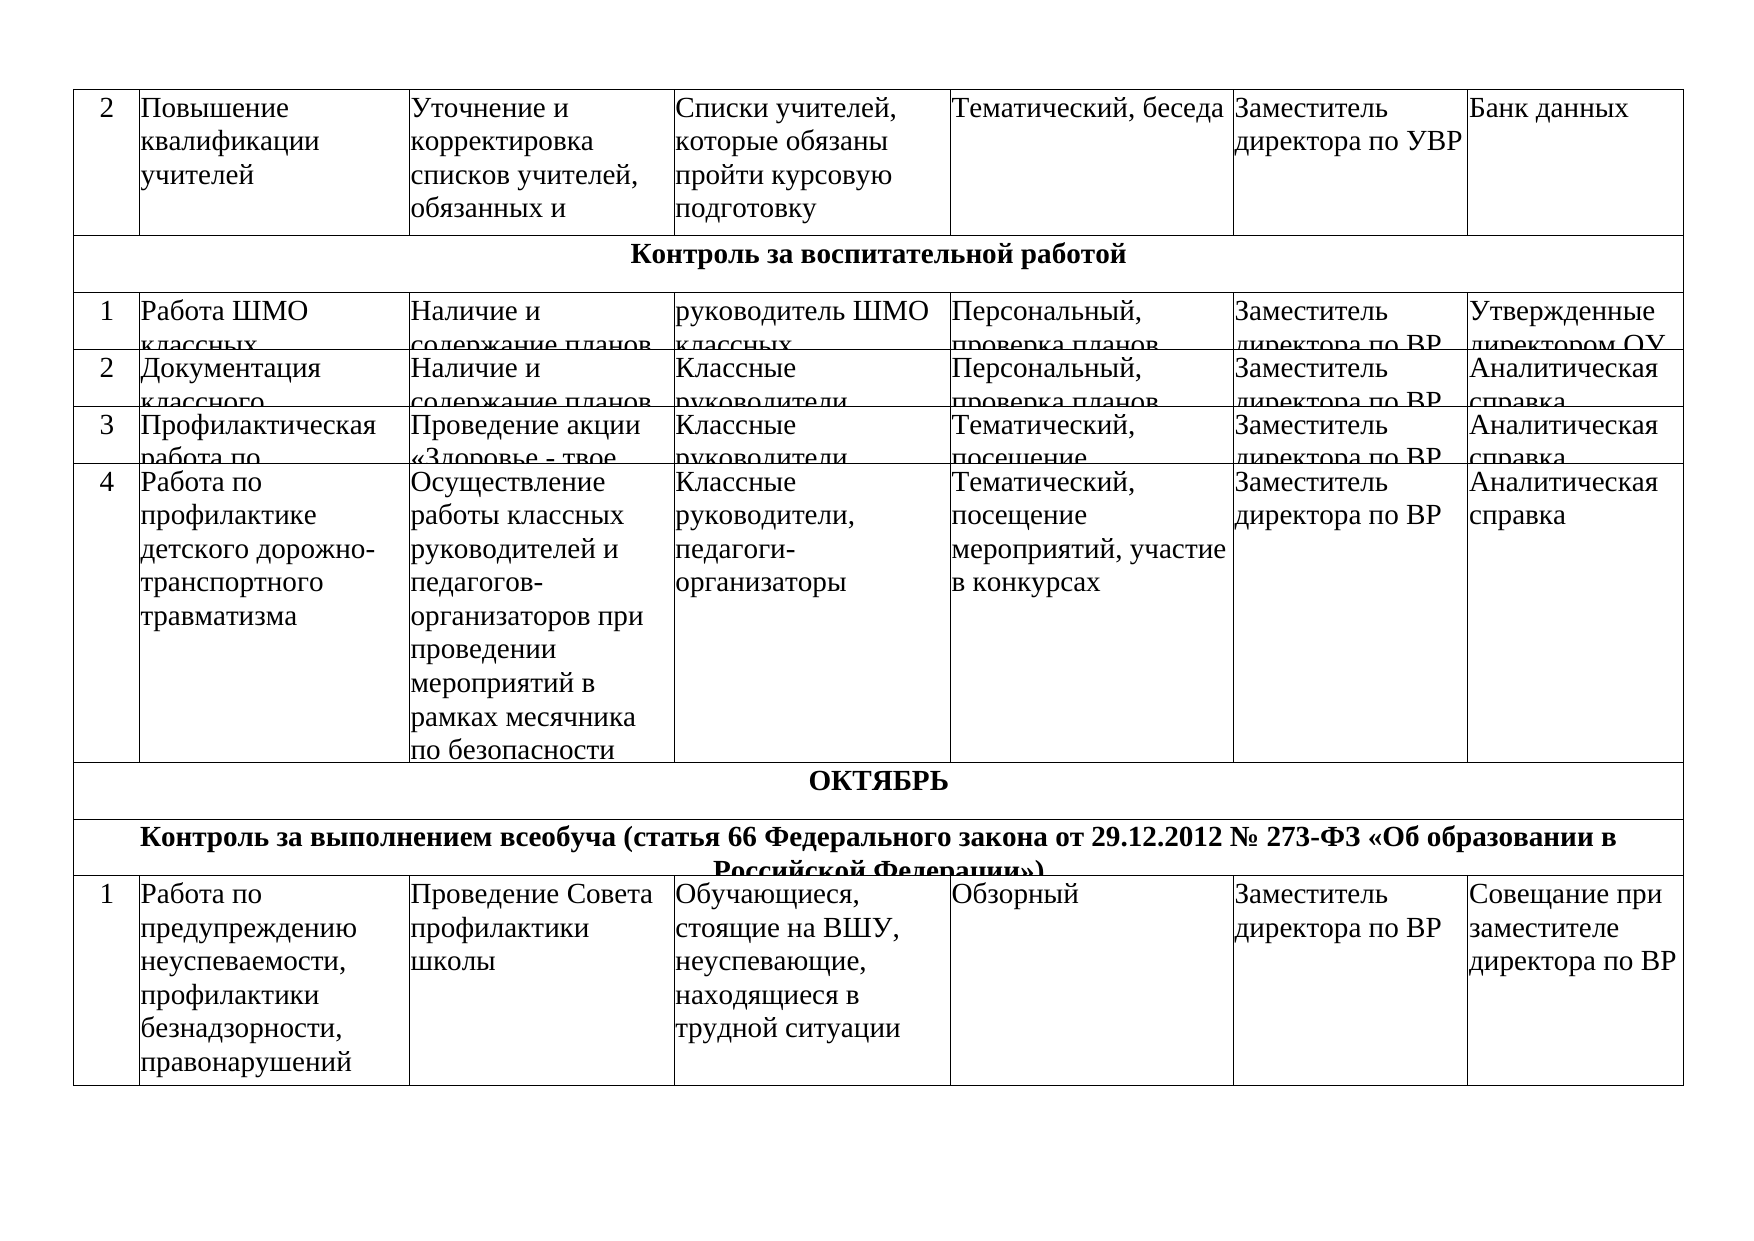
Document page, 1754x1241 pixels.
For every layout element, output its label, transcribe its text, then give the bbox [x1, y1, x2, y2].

table_cell Заместитель директора по ВР, руководитель ШМО классных руководителей [1234, 350, 1467, 406]
table_cell Проведение Совета профилактики школы [410, 876, 674, 1085]
table_cell Наличие и содержание планов, соответствие намеченных мероприятий возрастным особенностям учащихся и соответствие задачам школы, актуальность решаемых задач [410, 293, 674, 349]
table_cell Тематический, посещение мероприятий, участие в конкурсах [951, 407, 1233, 463]
table_cell Обзорный [951, 876, 1233, 1085]
table_cell 2 [74, 90, 139, 235]
table_cell Аналитическая справка, обсуждение на МО классных руководителей [1468, 350, 1683, 406]
table_cell Совещание при заместителе директора по ВР [1468, 876, 1683, 1085]
table_cell Наличие и содержание планов воспитательной работы на I четверть [410, 350, 674, 406]
table_cell Персональный, проверка планов [951, 293, 1233, 349]
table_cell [1234, 90, 1467, 235]
table_cell 3 [74, 407, 139, 463]
table_cell Классные руководители [675, 350, 950, 406]
table_cell Персональный, проверка планов [951, 350, 1233, 406]
table_cell Профилактическая работа по формированию здорового образа жизни учащихся [140, 407, 409, 463]
table_cell Заместитель директора по ВР [1234, 293, 1467, 349]
table_cell Уточнение и корректировка списков учителей, обязанных и желающих повысить свою квалификацию [410, 90, 674, 235]
table_cell Осуществление работы классных руководителей и педагогов- организаторов при проведении мероприятий в рамках месячника по безопасности дорожного движения [410, 464, 674, 762]
table_cell Работа ШМО классных руководителей на 2020-2021 учебный год [140, 293, 409, 349]
table_cell Утвержденные директором ОУ планы работы на 2020-2021 учебный год [1468, 293, 1683, 349]
table_cell Списки учителей, которые обязаны пройти курсовую подготовку [675, 90, 950, 235]
table_cell руководитель ШМО классных руководителей [675, 293, 950, 349]
table_cell Заместитель директора по ВР [1234, 464, 1467, 762]
table_cell Банк данных [1468, 90, 1683, 235]
table_cell Документация классного руководителя [140, 350, 409, 406]
table_cell Классные руководители, педагоги-организаторы [675, 464, 950, 762]
table_cell Повышение квалификации учителей [140, 90, 409, 235]
table_cell Заместитель директора по ВР [1234, 407, 1467, 463]
table_cell 1 [74, 876, 139, 1085]
table_cell Заместитель директора по ВР [1234, 876, 1467, 1085]
table_cell Работа по профилактике детского дорожнотранспортного травматизма [140, 464, 409, 762]
table_cell Классные руководители, педагоги-организаторы [675, 407, 950, 463]
table_cell Проведение акции «Здоровье - твое богатство» [410, 407, 674, 463]
table_cell Работа по предупреждению неуспеваемости, профилактики безнадзорности, правонарушений несовершеннолетних [140, 876, 409, 1085]
table_cell Аналитическая справка [1468, 407, 1683, 463]
table_cell Тематический, беседа [951, 90, 1233, 235]
table_cell ОКТЯБРЬ [74, 763, 1683, 818]
table_cell 1 [74, 293, 139, 349]
table_cell Обучающиеся, стоящие на ВШУ, неуспевающие, находящиеся в трудной ситуации [675, 876, 950, 1085]
table_cell 4 [74, 464, 139, 762]
table_cell 2 [74, 350, 139, 406]
table_cell Тематический, посещение мероприятий, участие в конкурсах [951, 464, 1233, 762]
table_cell Контроль за воспитательной работой [74, 236, 1683, 292]
table_cell Контроль за выполнением всеобуча (статья 66 Федерального закона от 29.12.2012 № 273-ФЗ «Об образовании в Российской Федерации») [74, 820, 1683, 875]
table_cell Аналитическая справка [1468, 464, 1683, 762]
